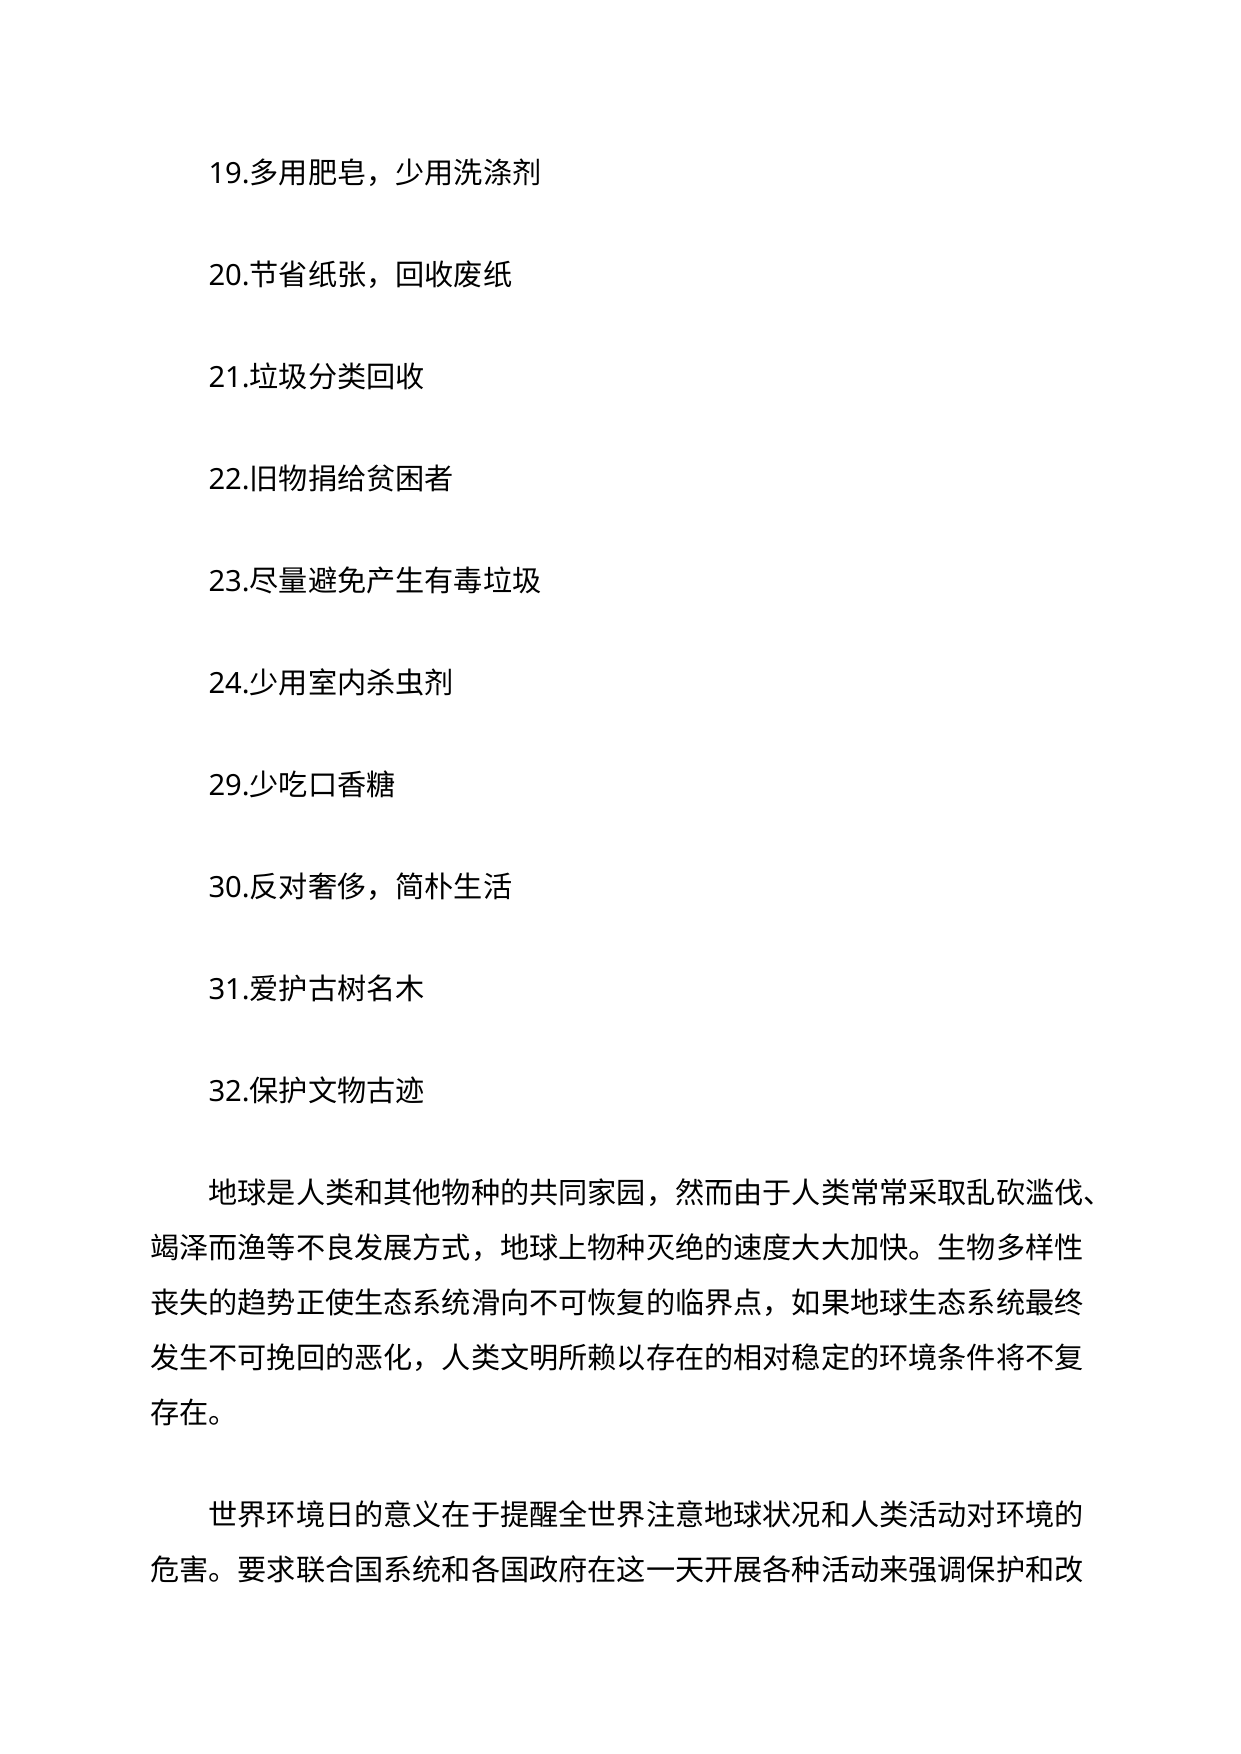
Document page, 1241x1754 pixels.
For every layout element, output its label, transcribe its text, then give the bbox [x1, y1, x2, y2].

text 29.少吃口香糖 [150, 762, 1090, 804]
text 20.节省纸张，回收废纸 [150, 252, 1090, 294]
text 21.垃圾分类回收 [150, 354, 1090, 396]
text 31.爱护古树名木 [150, 966, 1090, 1008]
text 30.反对奢侈，简朴生活 [150, 864, 1090, 906]
text 24.少用室内杀虫剂 [150, 660, 1090, 702]
text 19.多用肥皂，少用洗涤剂 [150, 150, 1090, 192]
text 22.旧物捐给贫困者 [150, 456, 1090, 498]
text 地球是人类和其他物种的共同家园，然而由于人类常常采取乱砍滥伐、竭泽而渔等不良发展方式，地球上物种灭绝的速度大大加快。生物多样性丧失的趋势正使生态系统滑向不可恢复的临界点，如果地球生态系统最终发生不可挽回的恶化，人类文明所赖以存在的相对稳定的环境条件将不复存在。 [150, 1170, 1090, 1432]
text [150, 1491, 1090, 1588]
text 23.尽量避免产生有毒垃圾 [150, 558, 1090, 600]
text 32.保护文物古迹 [150, 1068, 1090, 1110]
